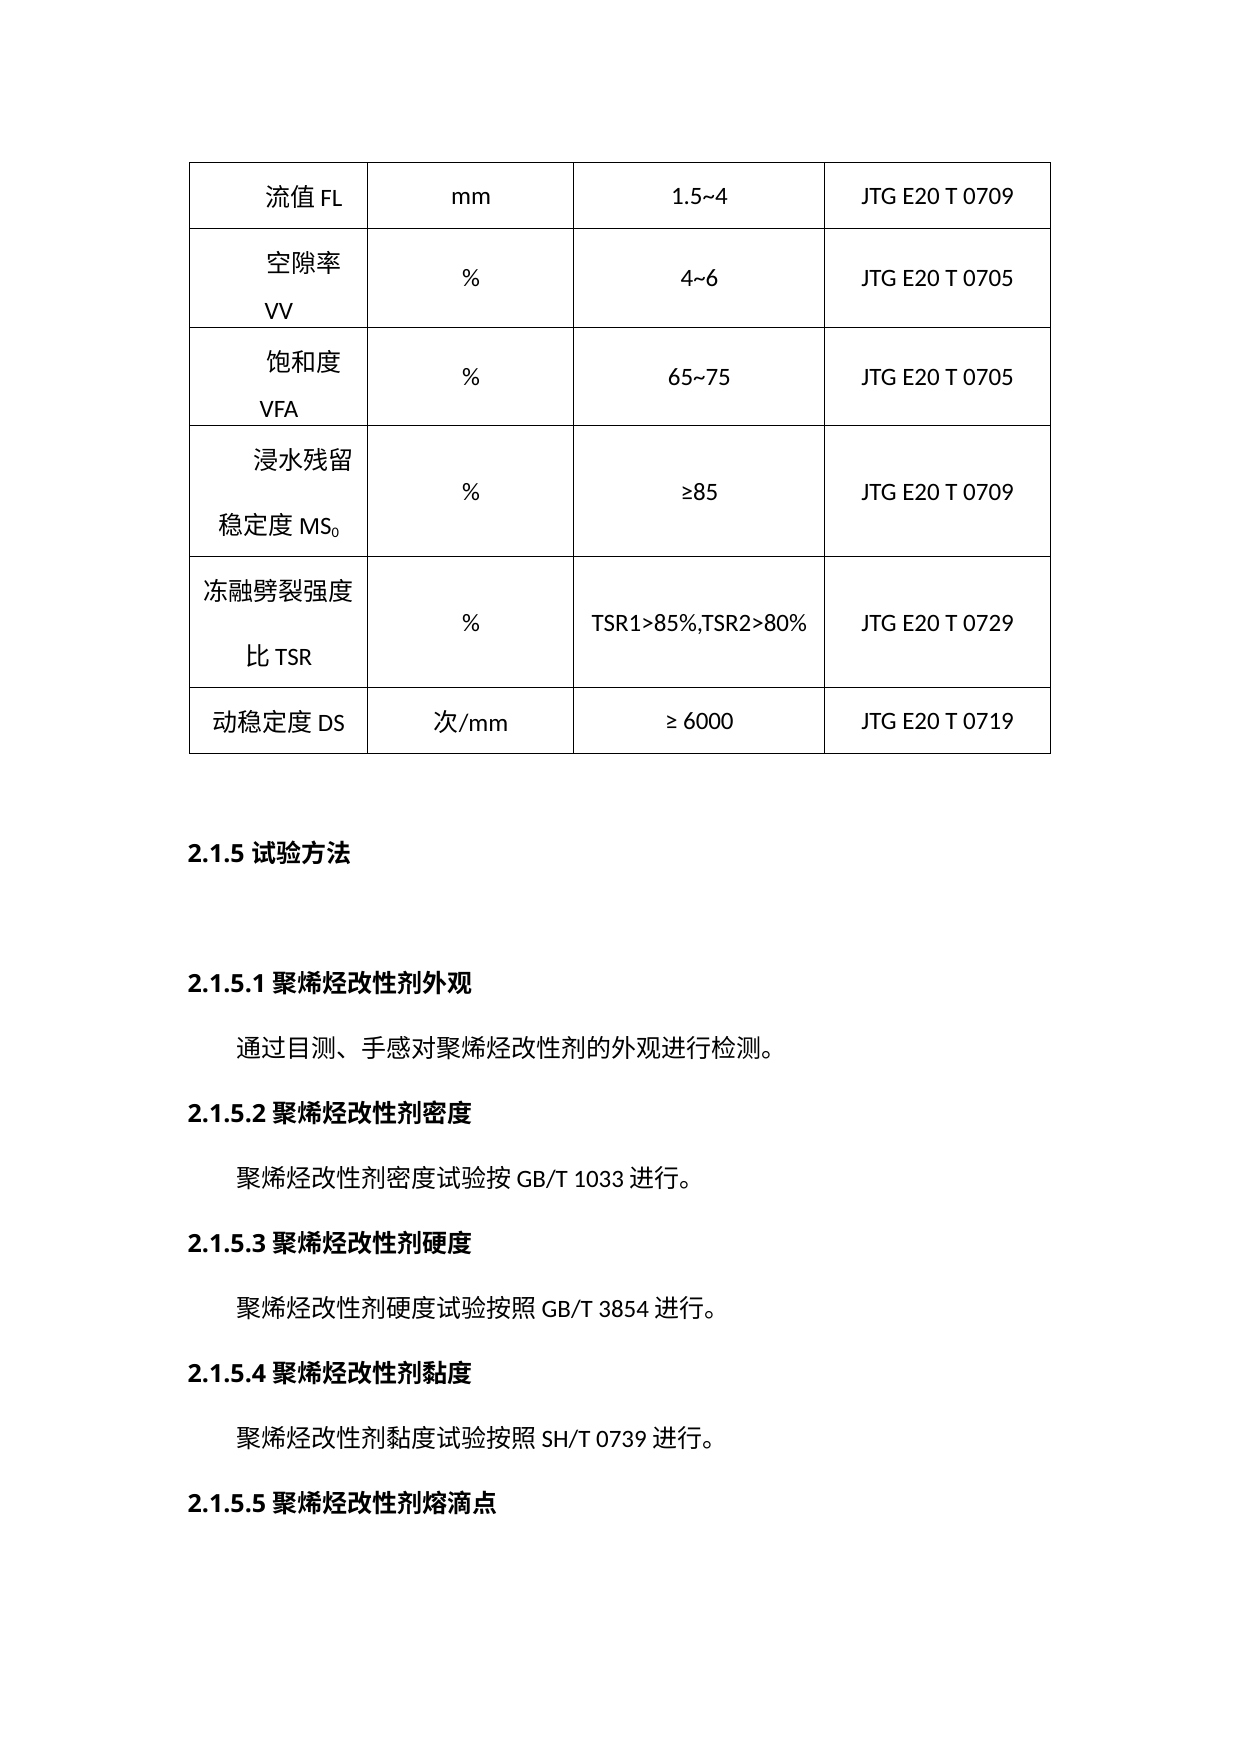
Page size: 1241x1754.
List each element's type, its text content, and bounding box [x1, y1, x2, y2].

text 聚烯烃改性剂密度试验按GB/T 1033进行。 [187, 1144, 1053, 1209]
text 2.1.5 试验方法 [187, 819, 1053, 884]
table_cell ≥ 6000 [574, 688, 824, 753]
text 2.1.5.1 聚烯烃改性剂外观 [187, 949, 1053, 1014]
table_cell JTG E20 T 0709 [825, 163, 1050, 228]
text 2.1.5.4 聚烯烃改性剂黏度 [187, 1339, 1053, 1404]
table_cell % [368, 328, 573, 425]
table_cell JTG E20 T 0705 [825, 229, 1050, 327]
table_cell TSR1>85%,TSR2>80% [574, 557, 824, 687]
table_cell 饱和度VFA [190, 328, 367, 425]
text 2.1.5.2 聚烯烃改性剂密度 [187, 1079, 1053, 1144]
table_cell JTG E20 T 0709 [825, 426, 1050, 556]
table_cell 空隙率VV [190, 229, 367, 327]
table_cell JTG E20 T 0729 [825, 557, 1050, 687]
text 聚烯烃改性剂黏度试验按照SH/T 0739进行。 [187, 1404, 1053, 1469]
table_cell 冻融劈裂强度比TSR [190, 557, 367, 687]
table_cell ≥85 [574, 426, 824, 556]
table_cell 1.5~4 [574, 163, 824, 228]
table_cell JTG E20 T 0705 [825, 328, 1050, 425]
table_cell 动稳定度DS [190, 688, 367, 753]
text 2.1.5.3 聚烯烃改性剂硬度 [187, 1209, 1053, 1274]
table_cell 浸水残留稳定度MS0 [190, 426, 367, 556]
table_cell % [368, 229, 573, 327]
text 2.1.5.5 聚烯烃改性剂熔滴点 [187, 1469, 1053, 1534]
table_cell % [368, 426, 573, 556]
text 聚烯烃改性剂硬度试验按照GB/T 3854进行。 [187, 1274, 1053, 1339]
table_cell JTG E20 T 0719 [825, 688, 1050, 753]
table_cell % [368, 557, 573, 687]
text 通过目测、手感对聚烯烃改性剂的外观进行检测。 [187, 1014, 1053, 1079]
table_cell 次/mm [368, 688, 573, 753]
table_cell mm [368, 163, 573, 228]
table_cell 4~6 [574, 229, 824, 327]
table_cell 流值FL [190, 163, 367, 228]
table_cell 65~75 [574, 328, 824, 425]
